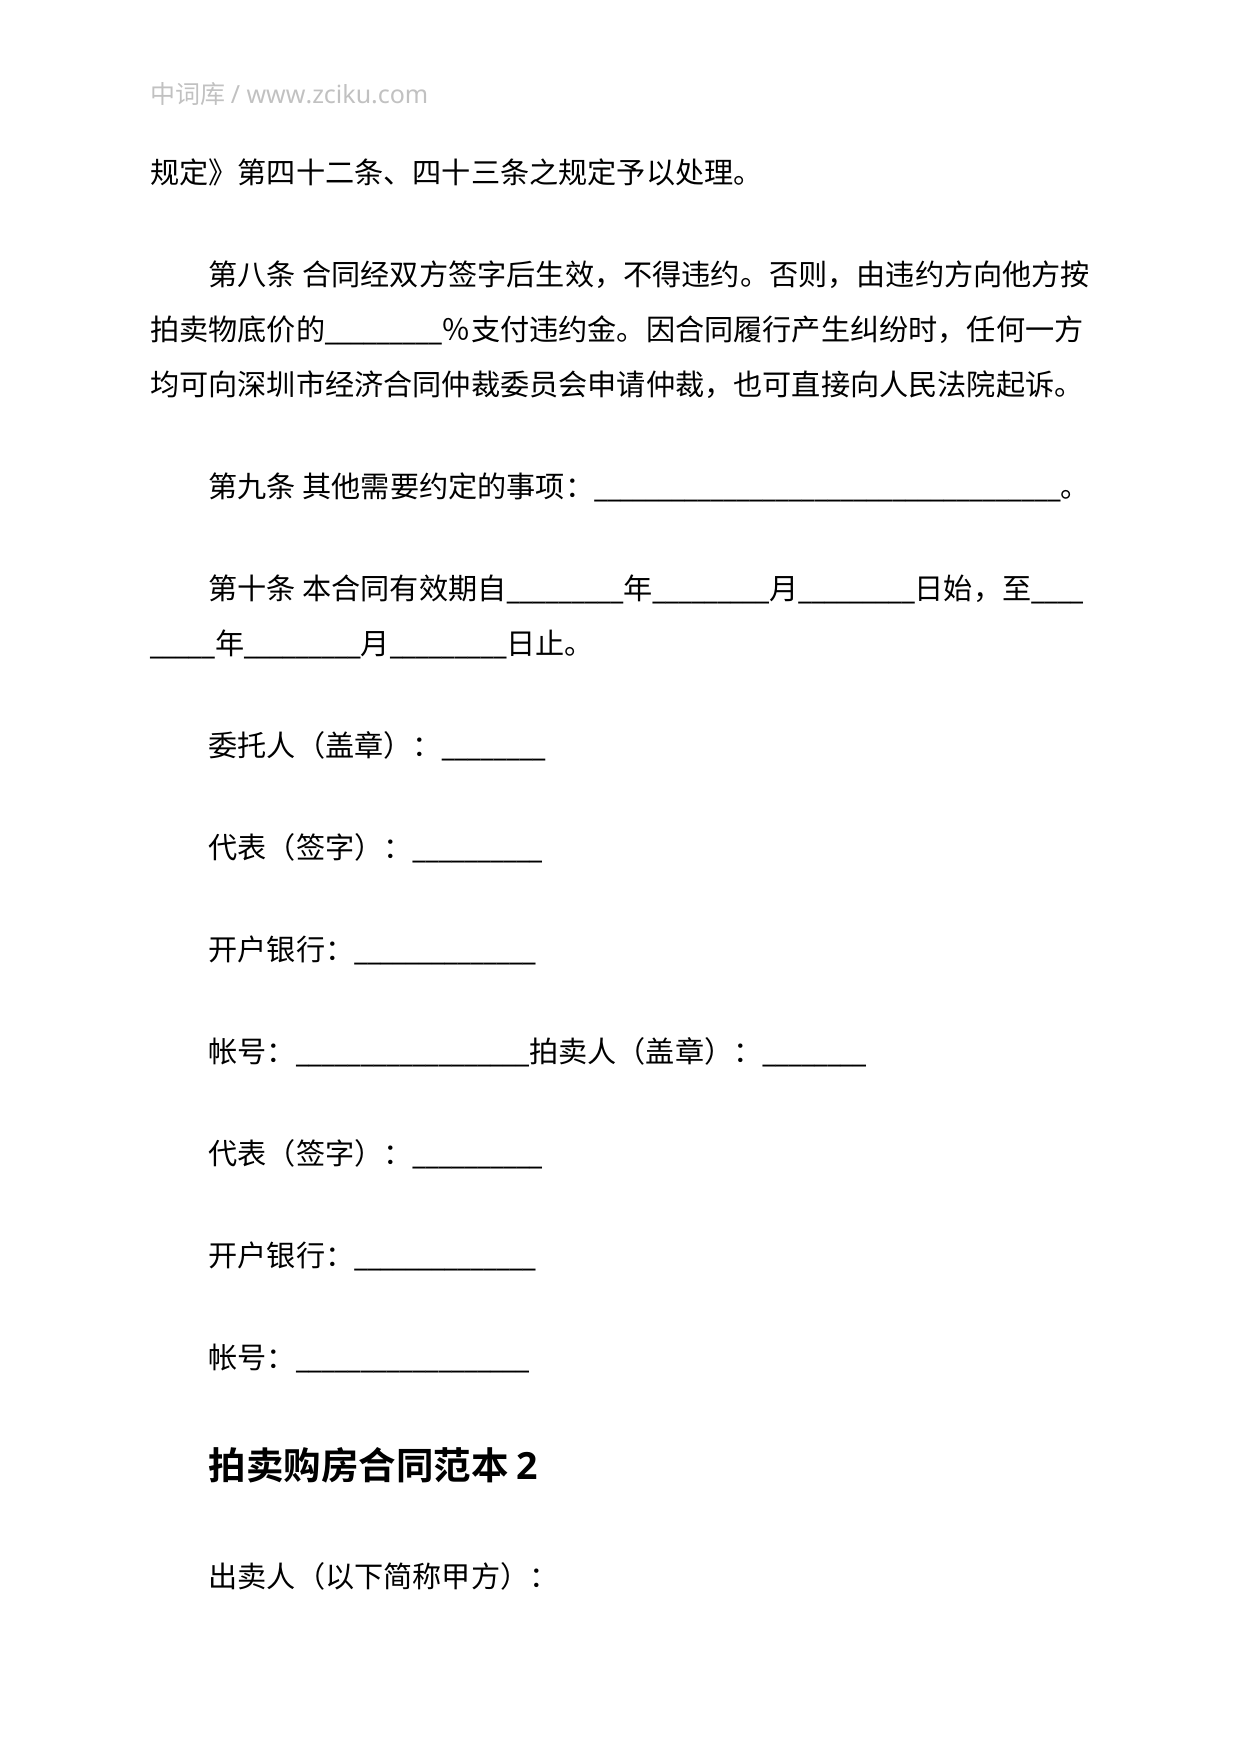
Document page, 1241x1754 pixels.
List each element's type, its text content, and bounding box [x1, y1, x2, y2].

text 委托人（盖章）：________ [150, 722, 1090, 765]
text 帐号：__________________ [150, 1334, 1090, 1377]
text 出卖人（以下简称甲方）： [150, 1554, 1090, 1596]
text 第九条 其他需要约定的事项：____________________________________。 [150, 463, 1090, 506]
text 开户银行：______________ [150, 1232, 1090, 1275]
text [150, 150, 1090, 192]
text 第十条 本合同有效期自_________年_________月_________日始，至_________年_________月_________日止。 [150, 565, 1090, 663]
text 第八条 合同经双方签字后生效，不得违约。否则，由违约方向他方按拍卖物底价的_________％支付违约金。因合同履行产生纠纷时，任何一方均可向深圳市经济合同仲裁委员会申请仲裁，也可直接向人民法院起诉。 [150, 252, 1090, 404]
text 开户银行：______________ [150, 926, 1090, 969]
text 拍卖购房合同范本2 [150, 1436, 1090, 1491]
text 帐号：__________________拍卖人（盖章）：________ [150, 1028, 1090, 1071]
text 代表（签字）：__________ [150, 824, 1090, 867]
text 代表（签字）：__________ [150, 1130, 1090, 1173]
